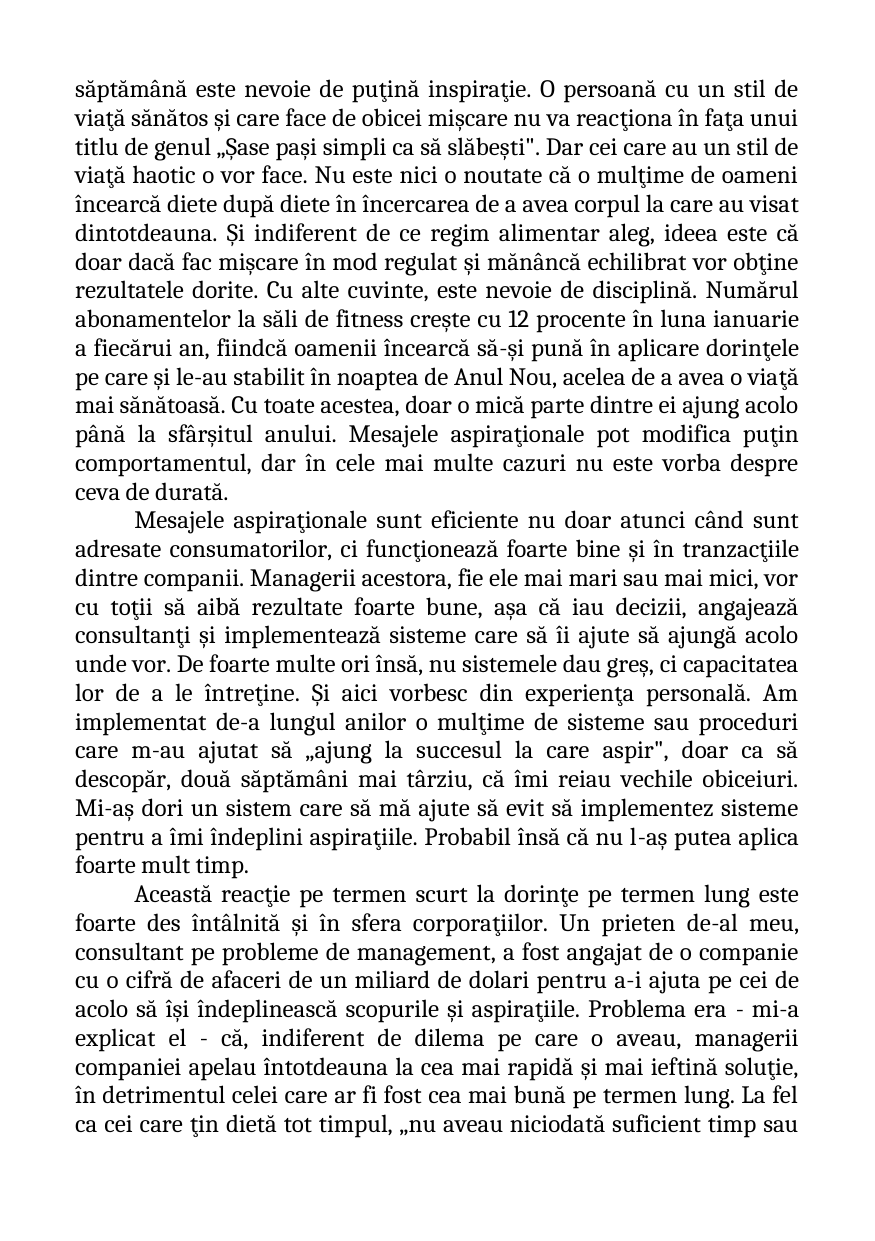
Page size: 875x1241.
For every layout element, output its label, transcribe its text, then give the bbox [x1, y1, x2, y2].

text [75, 880, 799, 1139]
text Mesajele aspiraţionale sunt eficiente nu doar atunci când sunt adresate consumatorilor, ci funcţionează foarte bine şi în tranzacţiile dintre companii. Managerii acestora, fie ele mai mari sau mai mici, vor cu toţii să aibă rezultate foarte bune, aşa că iau decizii, angajează consultanţi şi implementează sisteme care să îi ajute să ajungă acolo unde vor. De foarte multe ori însă, nu sistemele dau greş, ci capacitatea lor de a le întreţine. Şi aici vorbesc din experienţa personală. Am implementat de-a lungul anilor o mulţime de sisteme sau proceduri care m-au ajutat să „ajung la succesul la care aspir", doar ca să descopăr, două săptămâni mai târziu, că îmi reiau vechile obiceiuri. Mi-aş dori un sistem care să mă ajute să evit să implementez sisteme pentru a îmi îndeplini aspiraţiile. Probabil însă că nu l-aş putea aplica foarte mult timp. [75, 506, 799, 880]
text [75, 75, 799, 506]
